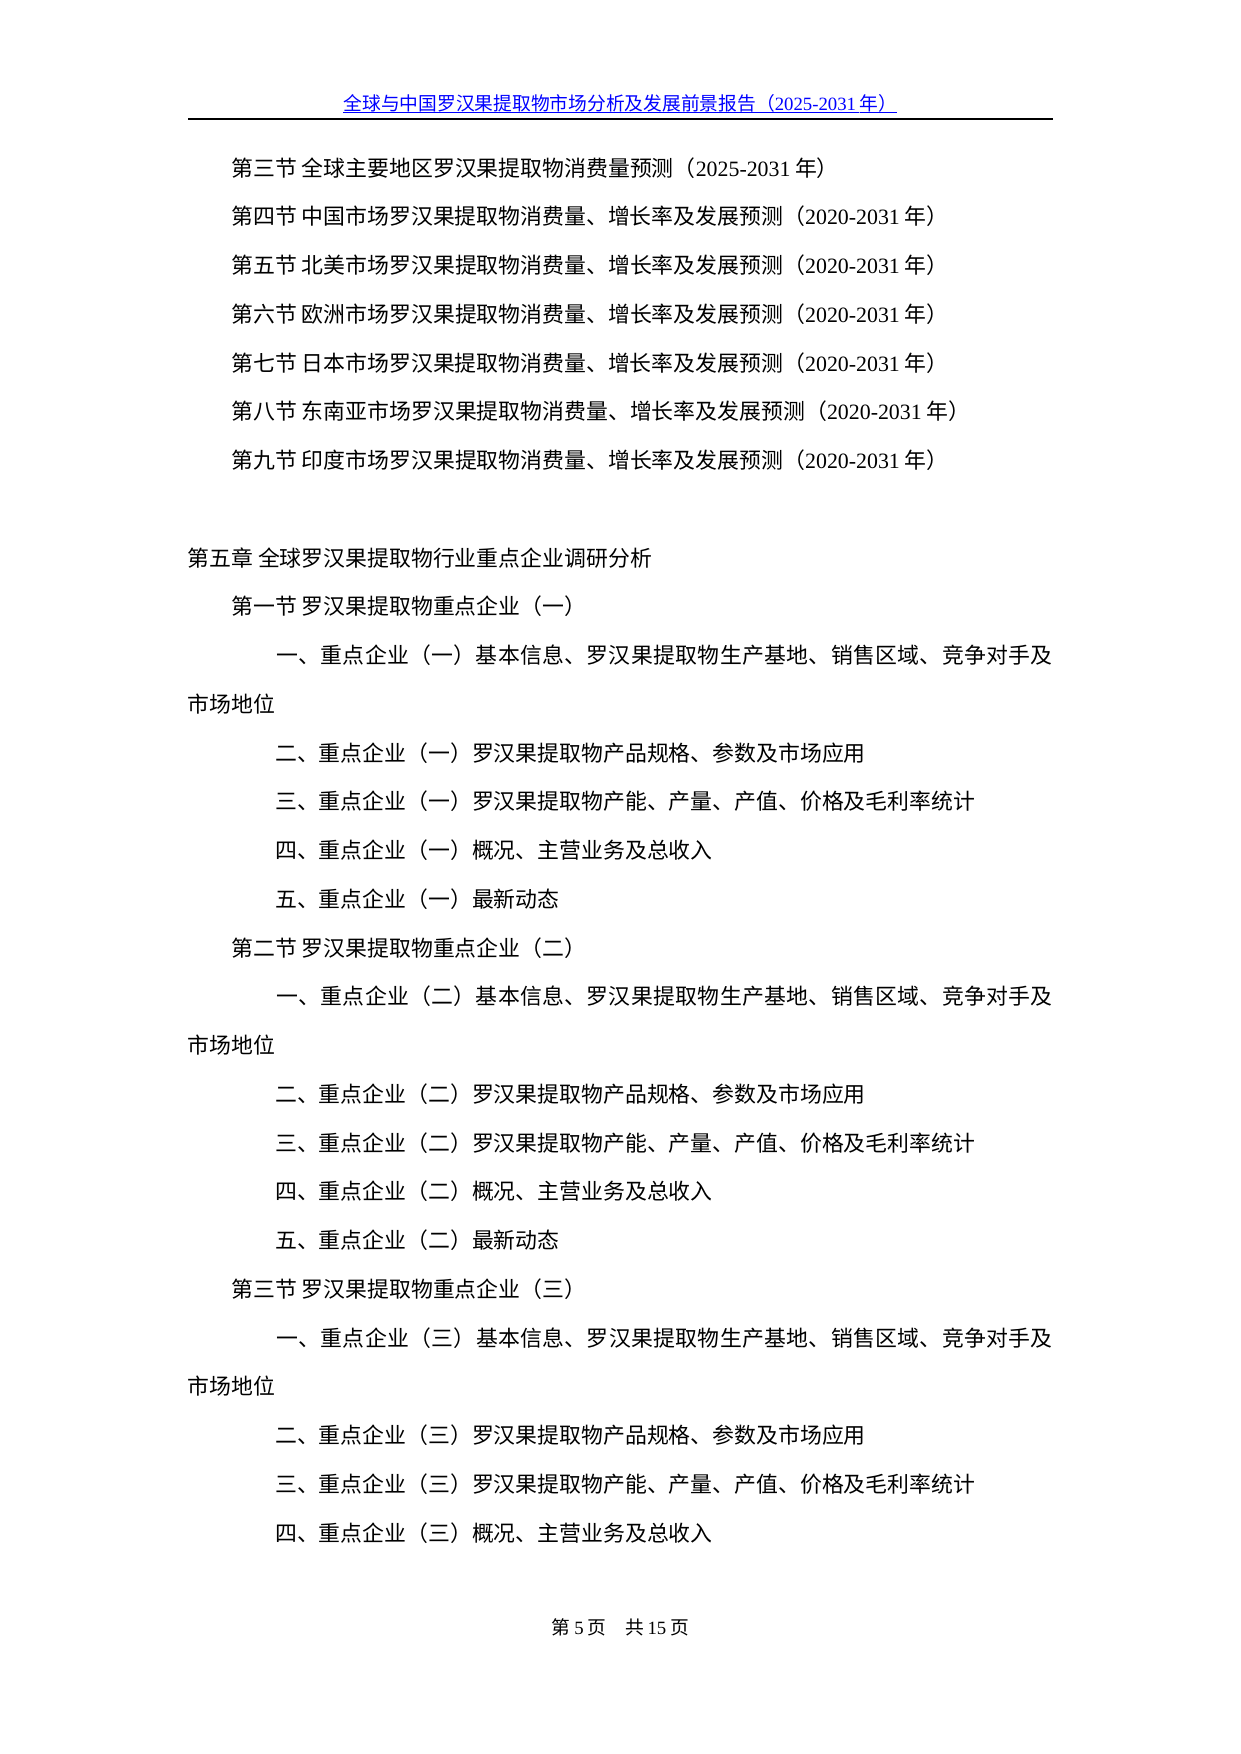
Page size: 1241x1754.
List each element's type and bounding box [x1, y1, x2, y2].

text [187, 150, 1053, 1548]
